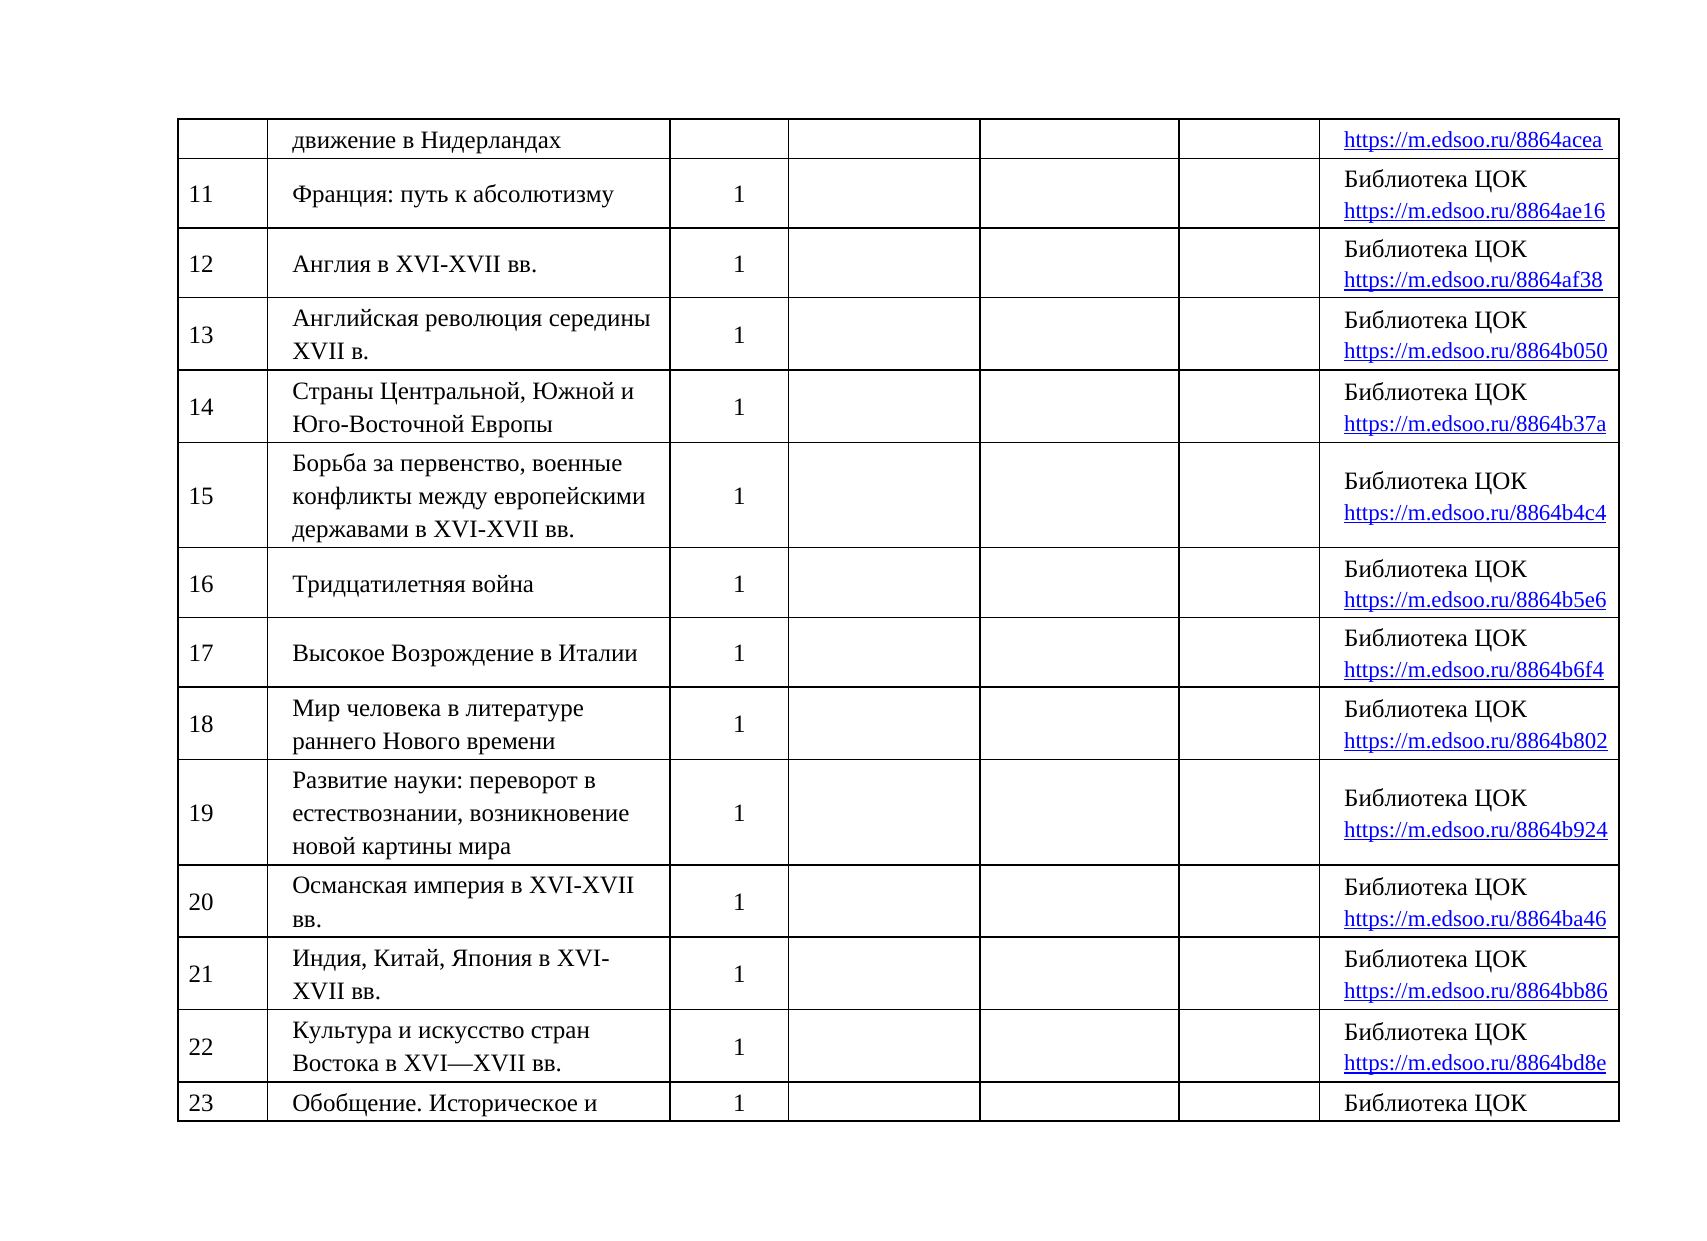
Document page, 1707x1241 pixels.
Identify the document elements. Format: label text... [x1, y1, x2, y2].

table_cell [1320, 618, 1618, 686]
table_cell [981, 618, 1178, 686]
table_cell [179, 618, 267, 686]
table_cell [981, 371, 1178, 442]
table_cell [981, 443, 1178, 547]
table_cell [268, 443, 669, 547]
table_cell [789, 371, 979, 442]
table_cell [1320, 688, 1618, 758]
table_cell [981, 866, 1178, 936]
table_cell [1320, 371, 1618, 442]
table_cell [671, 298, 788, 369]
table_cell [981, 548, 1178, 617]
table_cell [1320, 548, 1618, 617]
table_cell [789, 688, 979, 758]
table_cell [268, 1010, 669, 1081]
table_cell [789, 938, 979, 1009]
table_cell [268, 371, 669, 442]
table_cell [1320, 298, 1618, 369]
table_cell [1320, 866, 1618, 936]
table_cell [981, 229, 1178, 297]
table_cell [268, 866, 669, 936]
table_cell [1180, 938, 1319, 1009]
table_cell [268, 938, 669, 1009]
table_cell 12 [179, 229, 267, 297]
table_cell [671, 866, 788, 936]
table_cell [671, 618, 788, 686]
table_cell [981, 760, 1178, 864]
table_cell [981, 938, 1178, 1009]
table_cell Англия в XVI-XVII вв. [268, 229, 669, 297]
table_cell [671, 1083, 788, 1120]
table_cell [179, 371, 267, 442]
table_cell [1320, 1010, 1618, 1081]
table_cell 11 [179, 159, 267, 227]
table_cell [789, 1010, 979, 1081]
table_cell [981, 120, 1178, 157]
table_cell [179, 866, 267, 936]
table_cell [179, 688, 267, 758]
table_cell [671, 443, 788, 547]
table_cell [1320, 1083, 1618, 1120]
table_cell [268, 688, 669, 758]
table_cell 1 [671, 159, 788, 227]
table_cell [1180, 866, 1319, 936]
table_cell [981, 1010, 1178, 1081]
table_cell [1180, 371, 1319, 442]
table_cell 1 [671, 120, 788, 157]
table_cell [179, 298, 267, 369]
table_cell 1 [671, 229, 788, 297]
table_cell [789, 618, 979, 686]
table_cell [1320, 120, 1618, 157]
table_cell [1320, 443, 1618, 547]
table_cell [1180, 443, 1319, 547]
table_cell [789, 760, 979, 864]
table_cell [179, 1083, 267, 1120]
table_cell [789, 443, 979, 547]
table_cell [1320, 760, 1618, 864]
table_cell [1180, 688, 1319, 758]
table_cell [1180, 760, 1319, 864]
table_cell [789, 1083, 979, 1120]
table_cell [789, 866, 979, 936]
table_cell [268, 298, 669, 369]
table_cell [1180, 229, 1319, 297]
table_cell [268, 120, 669, 157]
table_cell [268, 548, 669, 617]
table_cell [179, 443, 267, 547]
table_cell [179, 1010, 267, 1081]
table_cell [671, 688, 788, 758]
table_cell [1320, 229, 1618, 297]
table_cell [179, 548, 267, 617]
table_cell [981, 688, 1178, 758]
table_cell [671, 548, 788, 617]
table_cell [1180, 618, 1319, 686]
table_cell [1180, 120, 1319, 157]
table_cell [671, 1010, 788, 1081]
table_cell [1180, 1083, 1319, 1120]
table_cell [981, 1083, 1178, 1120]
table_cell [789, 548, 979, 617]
table_cell Франция: путь к абсолютизму [268, 159, 669, 227]
table_cell [981, 159, 1178, 227]
table_cell 10 [179, 120, 267, 157]
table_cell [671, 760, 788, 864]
table_cell Библиотека ЦОК https://m.edsoo.ru/8864ae16 [1320, 159, 1618, 227]
table_cell [789, 120, 979, 157]
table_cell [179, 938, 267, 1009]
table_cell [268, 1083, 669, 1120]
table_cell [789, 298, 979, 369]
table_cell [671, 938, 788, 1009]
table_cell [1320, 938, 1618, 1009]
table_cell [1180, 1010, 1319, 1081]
table_cell [789, 229, 979, 297]
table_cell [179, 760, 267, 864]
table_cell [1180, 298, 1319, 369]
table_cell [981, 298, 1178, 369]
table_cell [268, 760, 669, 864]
table_cell [789, 159, 979, 227]
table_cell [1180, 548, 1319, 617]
table_cell [1180, 159, 1319, 227]
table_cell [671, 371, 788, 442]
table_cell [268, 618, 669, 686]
